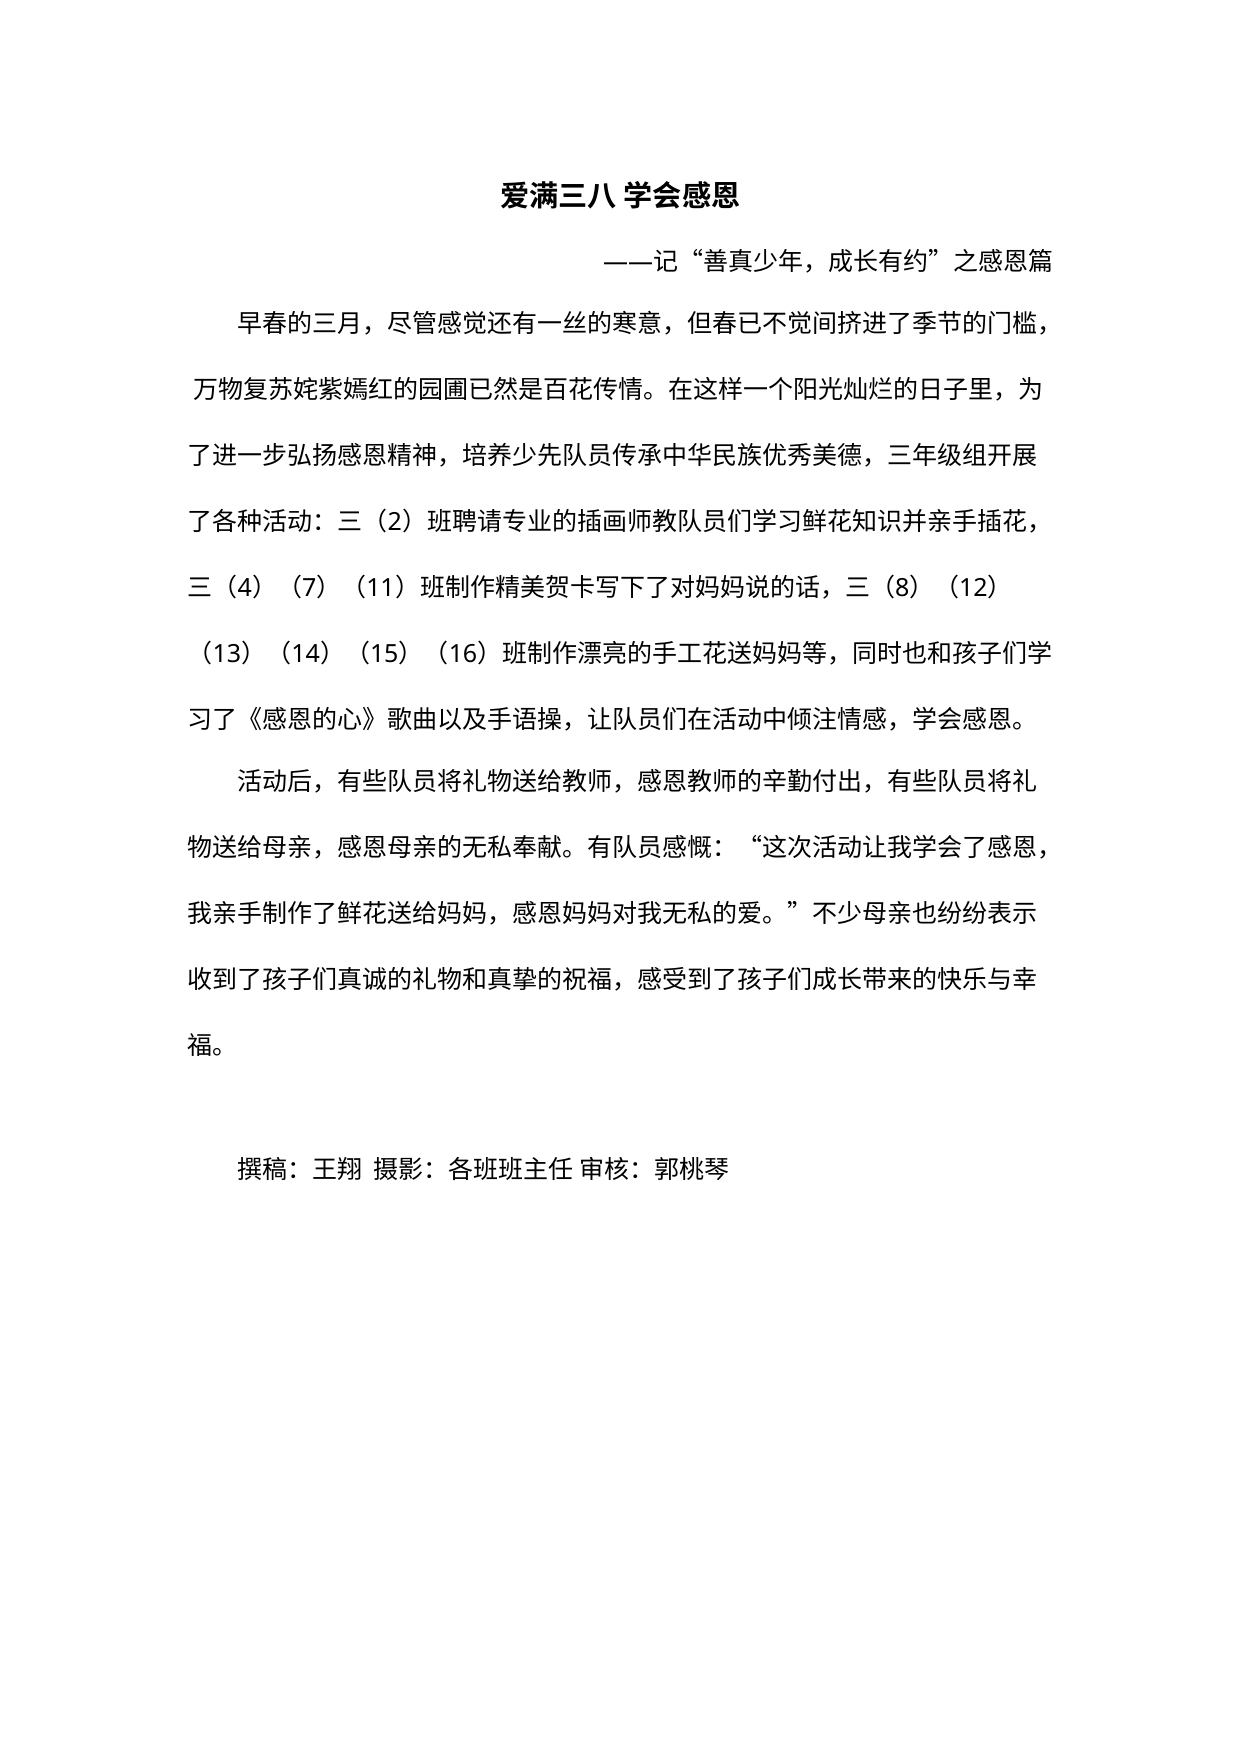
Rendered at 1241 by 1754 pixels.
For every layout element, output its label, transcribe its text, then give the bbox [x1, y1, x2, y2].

text ——记“善真少年，成长有约”之感恩篇 [187, 237, 1053, 281]
text 撰稿：王翔 摄影：各班班主任 审核：郭桃琴 [187, 1145, 1053, 1189]
text 活动后，有些队员将礼物送给教师，感恩教师的辛勤付出，有些队员将礼物送给母亲，感恩母亲的无私奉献。有队员感慨：“这次活动让我学会了感恩，我亲手制作了鲜花送给妈妈，感恩妈妈对我无私的爱。”不少母亲也纷纷表示收到了孩子们真诚的礼物和真挚的祝福，感受到了孩子们成长带来的快乐与幸福。 [187, 758, 1053, 1066]
text 爱满三八 学会感恩 [187, 172, 1053, 216]
text 早春的三月，尽管感觉还有一丝的寒意，但春已不觉间挤进了季节的门槛， 万物复苏姹紫嫣红的园圃已然是百花传情。在这样一个阳光灿烂的日子里，为了进一步弘扬感恩精神，培养少先队员传承中华民族优秀美德，三年级组开展了各种活动：三（2）班聘请专业的插画师教队员们学习鲜花知识并亲手插花，三（4）（7）（11）班制作精美贺卡写下了对妈妈说的话，三（8）（12）（13）（14）（15）（16）班制作漂亮的手工花送妈妈等，同时也和孩子们学习了《感恩的心》歌曲以及手语操，让队员们在活动中倾注情感，学会感恩。 [187, 299, 1053, 740]
